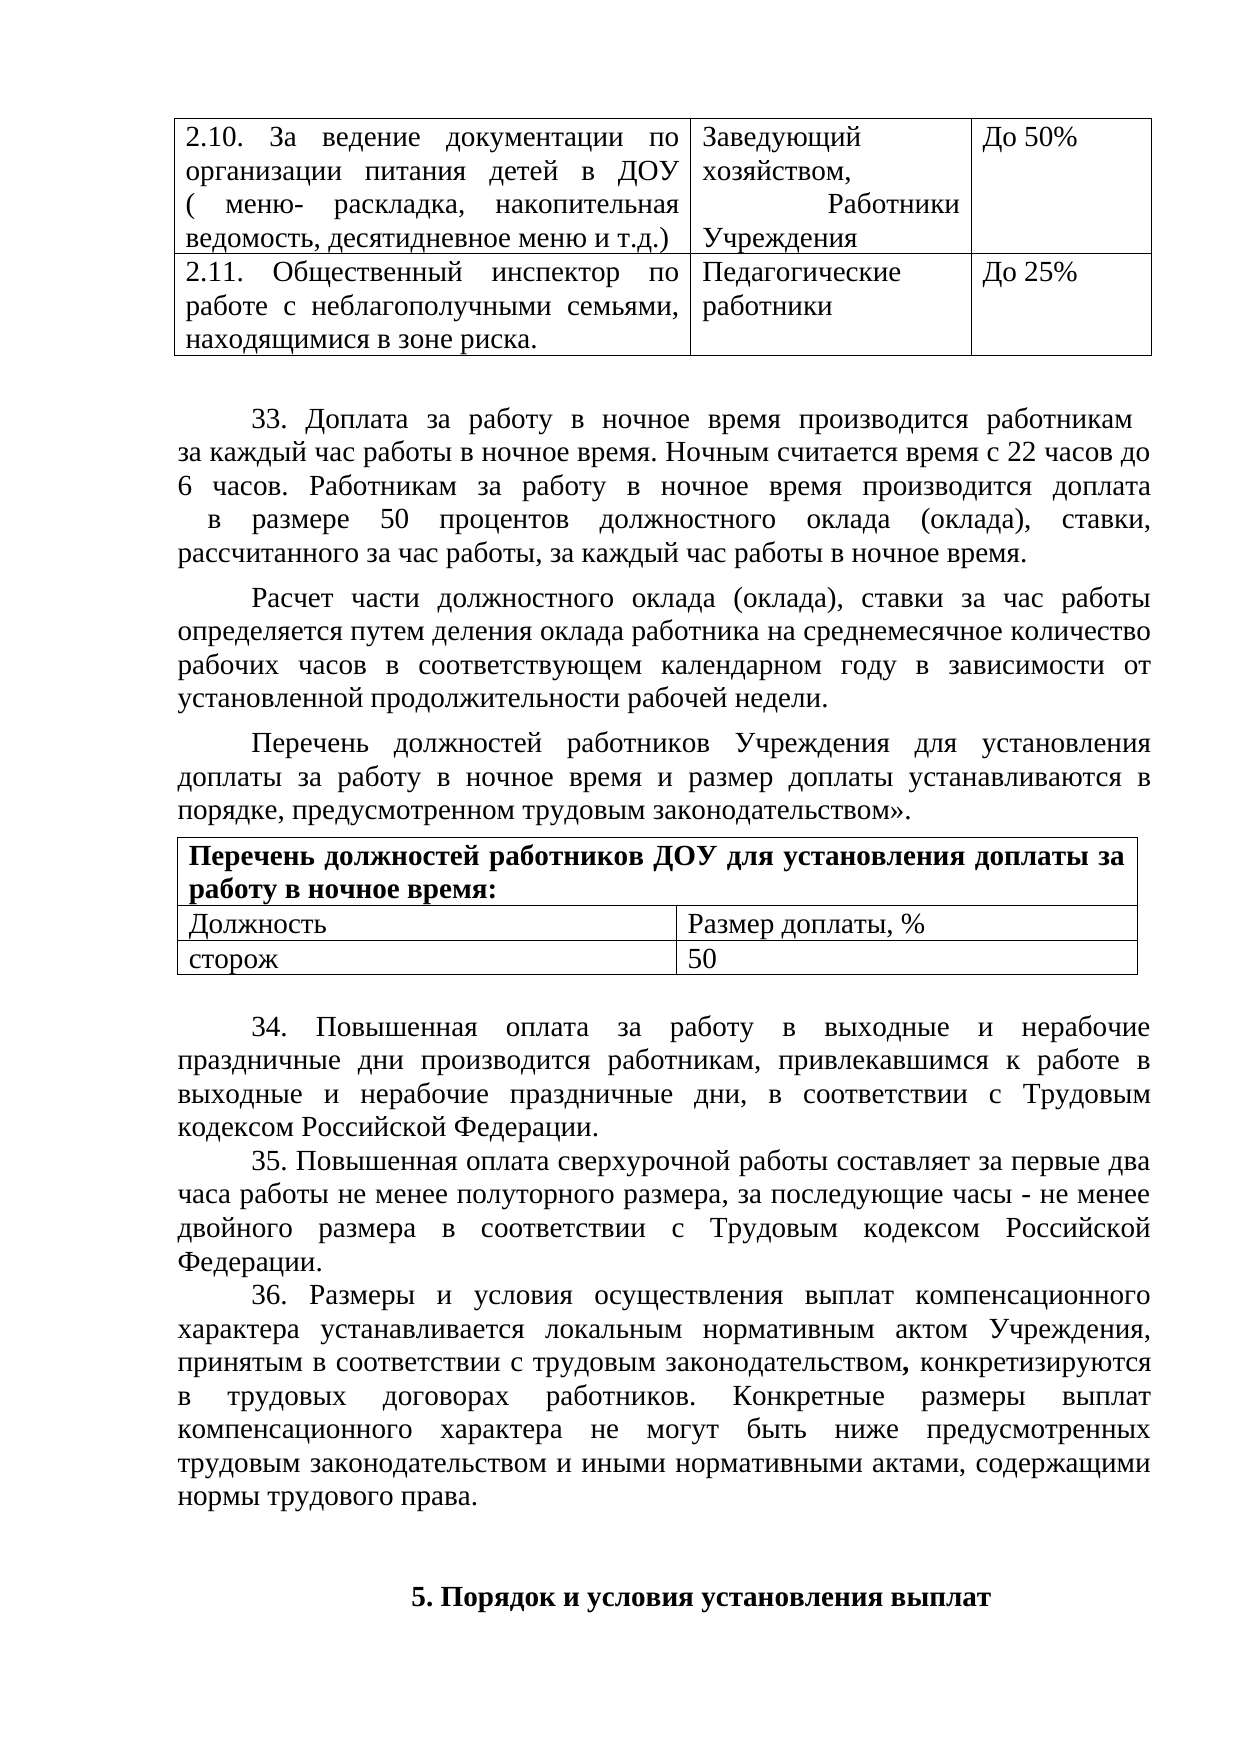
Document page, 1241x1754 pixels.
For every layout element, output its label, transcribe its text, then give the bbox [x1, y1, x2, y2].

table_cell Педагогические работники [691, 254, 971, 355]
table_cell 2.10. За ведение документации по организации питания детей в ДОУ ( меню- раскладка, накопительная ведомость, десятидневное меню и т.д.) [175, 119, 690, 253]
table_cell До 50% [972, 119, 1151, 253]
text Расчет части должностного оклада (оклада), ставки за час работы определяется путем деления оклада работника на среднемесячное количество рабочих часов в соответствующем календарном году в зависимости от установленной продолжительности рабочей недели. [177, 580, 1152, 714]
text 34. Повышенная оплата за работу в выходные и нерабочие праздничные дни производится работникам, привлекавшимся к работе в выходные и нерабочие праздничные дни, в соответствии с Трудовым кодексом Российской Федерации. [177, 1009, 1152, 1143]
table_cell 2.11. Общественный инспектор по работе с неблагополучными семьями, находящимися в зоне риска. [175, 254, 690, 355]
table_cell 50 [677, 941, 1137, 974]
table_cell сторож [178, 941, 676, 974]
text Перечень должностей работников Учреждения для установления доплаты за работу в ночное время и размер доплаты устанавливаются в порядке, предусмотренном трудовым законодательством». [177, 725, 1152, 826]
table_cell Размер доплаты, % [677, 906, 1137, 940]
table_cell Должность [178, 906, 676, 940]
table_cell До 25% [972, 254, 1151, 355]
text 33. Доплата за работу в ночное время производится работникам за каждый час работы в ночное время. Ночным считается время с 22 часов до 6 часов. Работникам за работу в ночное время производится доплата в размере 50 процентов должностного оклада (оклада), ставки, рассчитанного за час работы, за каждый час работы в ночное время. [177, 401, 1152, 568]
table_cell Заведующий хозяйством, Работники Учреждения [691, 119, 971, 253]
text 35. Повышенная оплата сверхурочной работы составляет за первые два часа работы не менее полуторного размера, за последующие часы - не менее двойного размера в соответствии с Трудовым кодексом Российской Федерации. [177, 1143, 1152, 1277]
text 5. Порядок и условия установления выплат [177, 1579, 1152, 1613]
text 36. Размеры и условия осуществления выплат компенсационного характера устанавливается локальным нормативным актом Учреждения, принятым в соответствии с трудовым законодательством, конкретизируются в трудовых договорах работников. Конкретные размеры выплат компенсационного характера не могут быть ниже предусмотренных трудовым законодательством и иными нормативными актами, содержащими нормы трудового права. [177, 1277, 1152, 1512]
table_header Перечень должностей работников ДОУ для установления доплаты за работу в ночное время: [178, 838, 1137, 905]
